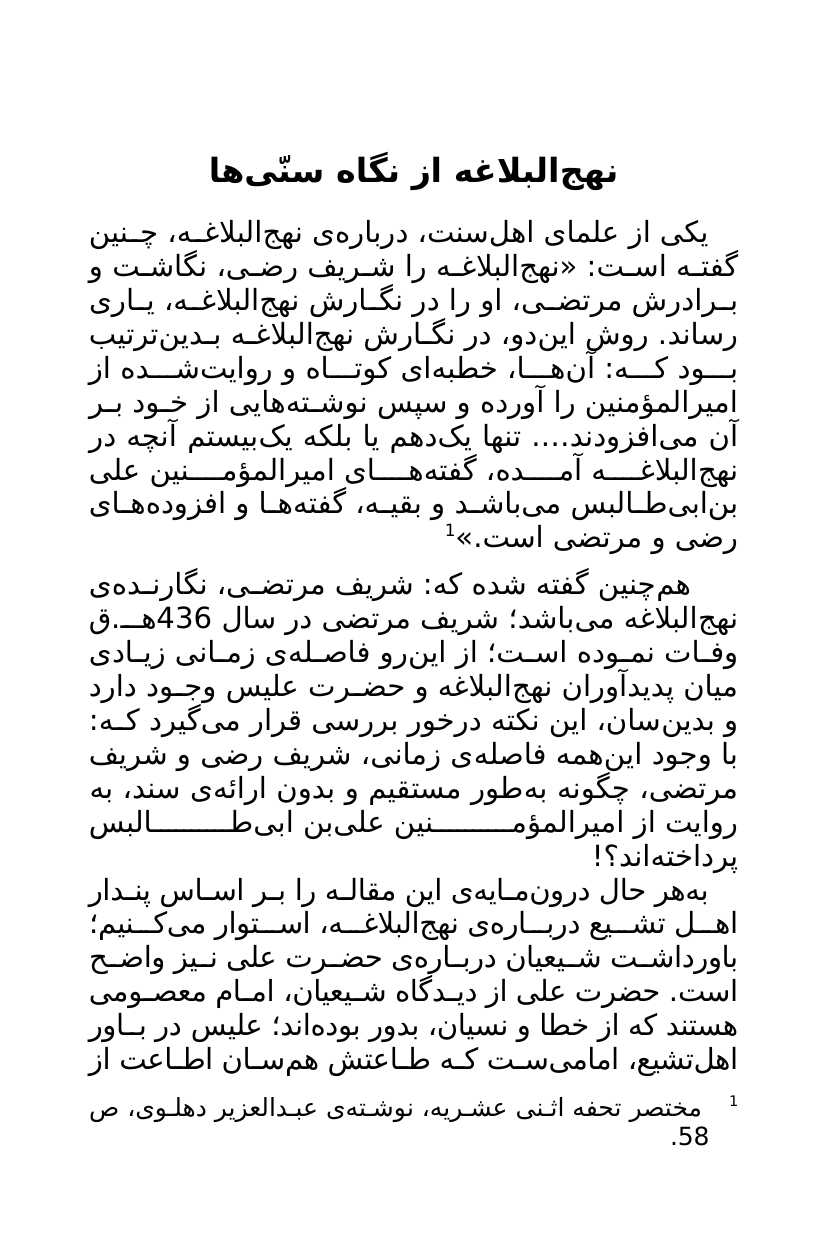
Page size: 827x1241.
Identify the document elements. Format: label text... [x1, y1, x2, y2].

text هم‌چنین گفته شده که: شریف مرتضی، نگارنده‌ی نهج‌البلاغه می‌باشد؛ شریف مرتضی در سال 436هـ.ق وفات نموده است؛ از این‌رو فاصله‌ی زمانی زیادی میان پدیدآوران نهج‌البلاغه و حضرت علیس وجود دارد و ‌بدین‌سان، این نکته درخور بررسی قرار می‌گیرد که: با وجود این‌همه فاصله‌ی زمانی، شریف رضی و شریف مرتضی، چگونه به‌طور مستقیم و بدون ارائه‌ی سند، به روایت از امیرالمؤمنین علی‌بن ابی‌طالبس پرداخته‌اند؟! [89, 567, 738, 873]
text یکی از علمای اهل‌سنت، درباره‌ی نهج‌البلاغه، چنین گفته است: «نهج‌البلاغه را شریف رضی، نگاشت و برادرش مرتضی، او را در نگارش نهج‌البلاغه، یاری رساند. روش این‌دو، در نگارش نهج‌البلاغه بدین‌ترتیب بود که: آن‌ها، خطبه‌ای کوتاه و روایت‌شده از امیرالمؤمنین را آورده و سپس نوشته‌هایی از خود بر آن می‌افزودند…. تنها یک‌دهم یا بلکه یک‌بیستم آنچه در نهج‌البلاغه آمده، گفته‌های امیرالمؤمنین علی بن‌ابی‌طالبس می‌باشد و بقیه، گفته‌ها و افزوده‌های رضی و مرتضی است.» [89, 215, 738, 555]
text نهج‌البلاغه از نگاه سنّی‌ها [89, 151, 738, 190]
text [89, 873, 738, 1077]
